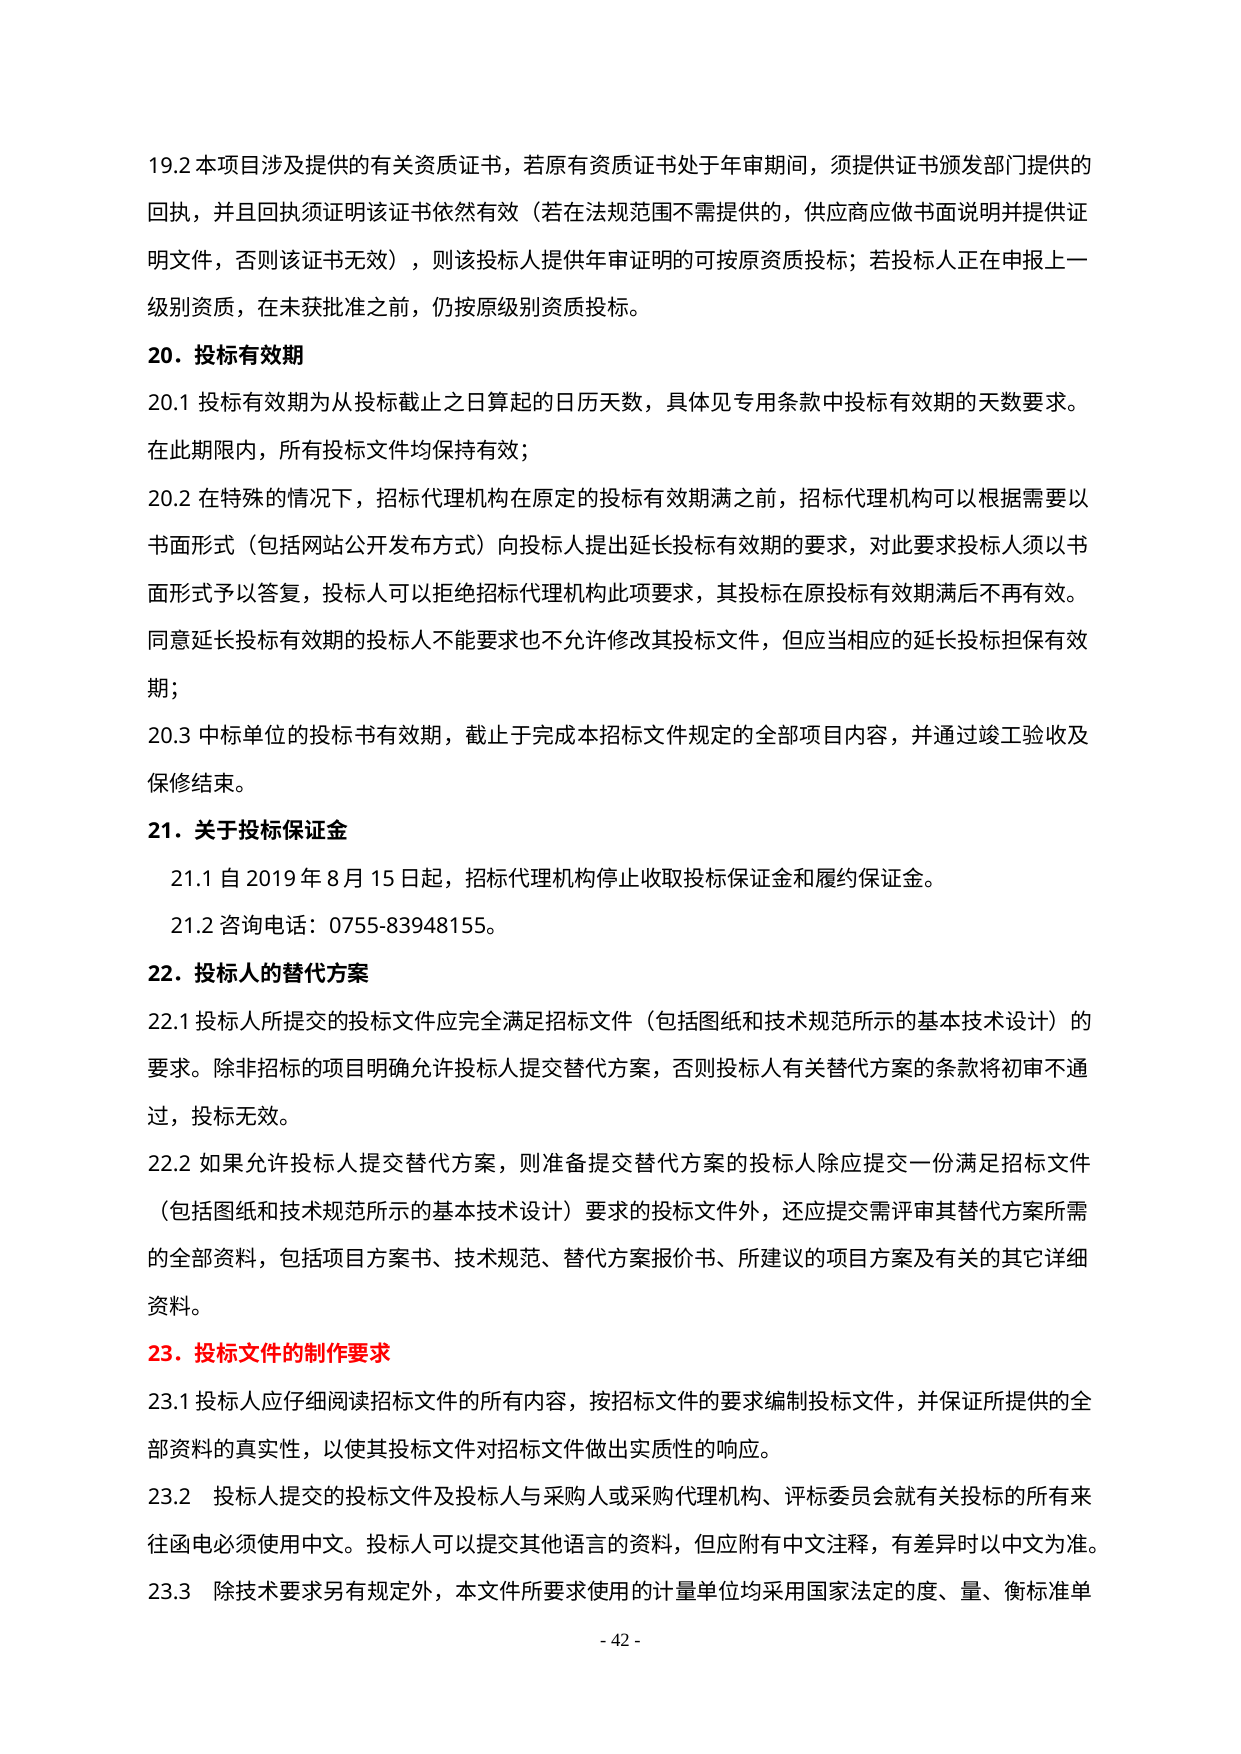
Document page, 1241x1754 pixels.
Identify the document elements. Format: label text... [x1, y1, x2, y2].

text 21．关于投标保证金 [148, 813, 1092, 845]
text 21.1 自2019年8月15日起，招标代理机构停止收取投标保证金和履约保证金。 [148, 861, 1092, 893]
text 23．投标文件的制作要求 [148, 1336, 1092, 1368]
text 20．投标有效期 [148, 338, 1092, 369]
text 22．投标人的替代方案 [148, 956, 1092, 988]
text 23.2 投标人提交的投标文件及投标人与采购人或采购代理机构、评标委员会就有关投标的所有来往函电必须使用中文。投标人可以提交其他语言的资料，但应附有中文注释，有差异时以中文为准。 [148, 1479, 1092, 1558]
text 20.2 在特殊的情况下，招标代理机构在原定的投标有效期满之前，招标代理机构可以根据需要以书面形式（包括网站公开发布方式）向投标人提出延长投标有效期的要求，对此要求投标人须以书面形式予以答复，投标人可以拒绝招标代理机构此项要求，其投标在原投标有效期满后不再有效。同意延长投标有效期的投标人不能要求也不允许修改其投标文件，但应当相应的延长投标担保有效期； [148, 481, 1092, 702]
text 20.1 投标有效期为从投标截止之日算起的日历天数，具体见专用条款中投标有效期的天数要求。在此期限内，所有投标文件均保持有效； [148, 385, 1092, 465]
text 23.1投标人应仔细阅读招标文件的所有内容，按招标文件的要求编制投标文件，并保证所提供的全部资料的真实性，以使其投标文件对招标文件做出实质性的响应。 [148, 1384, 1092, 1463]
text 19.2本项目涉及提供的有关资质证书，若原有资质证书处于年审期间，须提供证书颁发部门提供的回执，并且回执须证明该证书依然有效（若在法规范围不需提供的，供应商应做书面说明并提供证明文件，否则该证书无效），则该投标人提供年审证明的可按原资质投标；若投标人正在申报上一级别资质，在未获批准之前，仍按原级别资质投标。 [148, 148, 1092, 322]
text 22.2 如果允许投标人提交替代方案，则准备提交替代方案的投标人除应提交一份满足招标文件（包括图纸和技术规范所示的基本技术设计）要求的投标文件外，还应提交需评审其替代方案所需的全部资料，包括项目方案书、技术规范、替代方案报价书、所建议的项目方案及有关的其它详细资料。 [148, 1146, 1092, 1321]
text 22.1投标人所提交的投标文件应完全满足招标文件（包括图纸和技术规范所示的基本技术设计）的要求。除非招标的项目明确允许投标人提交替代方案，否则投标人有关替代方案的条款将初审不通过，投标无效。 [148, 1004, 1092, 1130]
text 21.2 咨询电话：0755-83948155。 [148, 908, 1092, 940]
text 20.3 中标单位的投标书有效期，截止于完成本招标文件规定的全部项目内容，并通过竣工验收及保修结束。 [148, 718, 1092, 797]
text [148, 1574, 1092, 1606]
